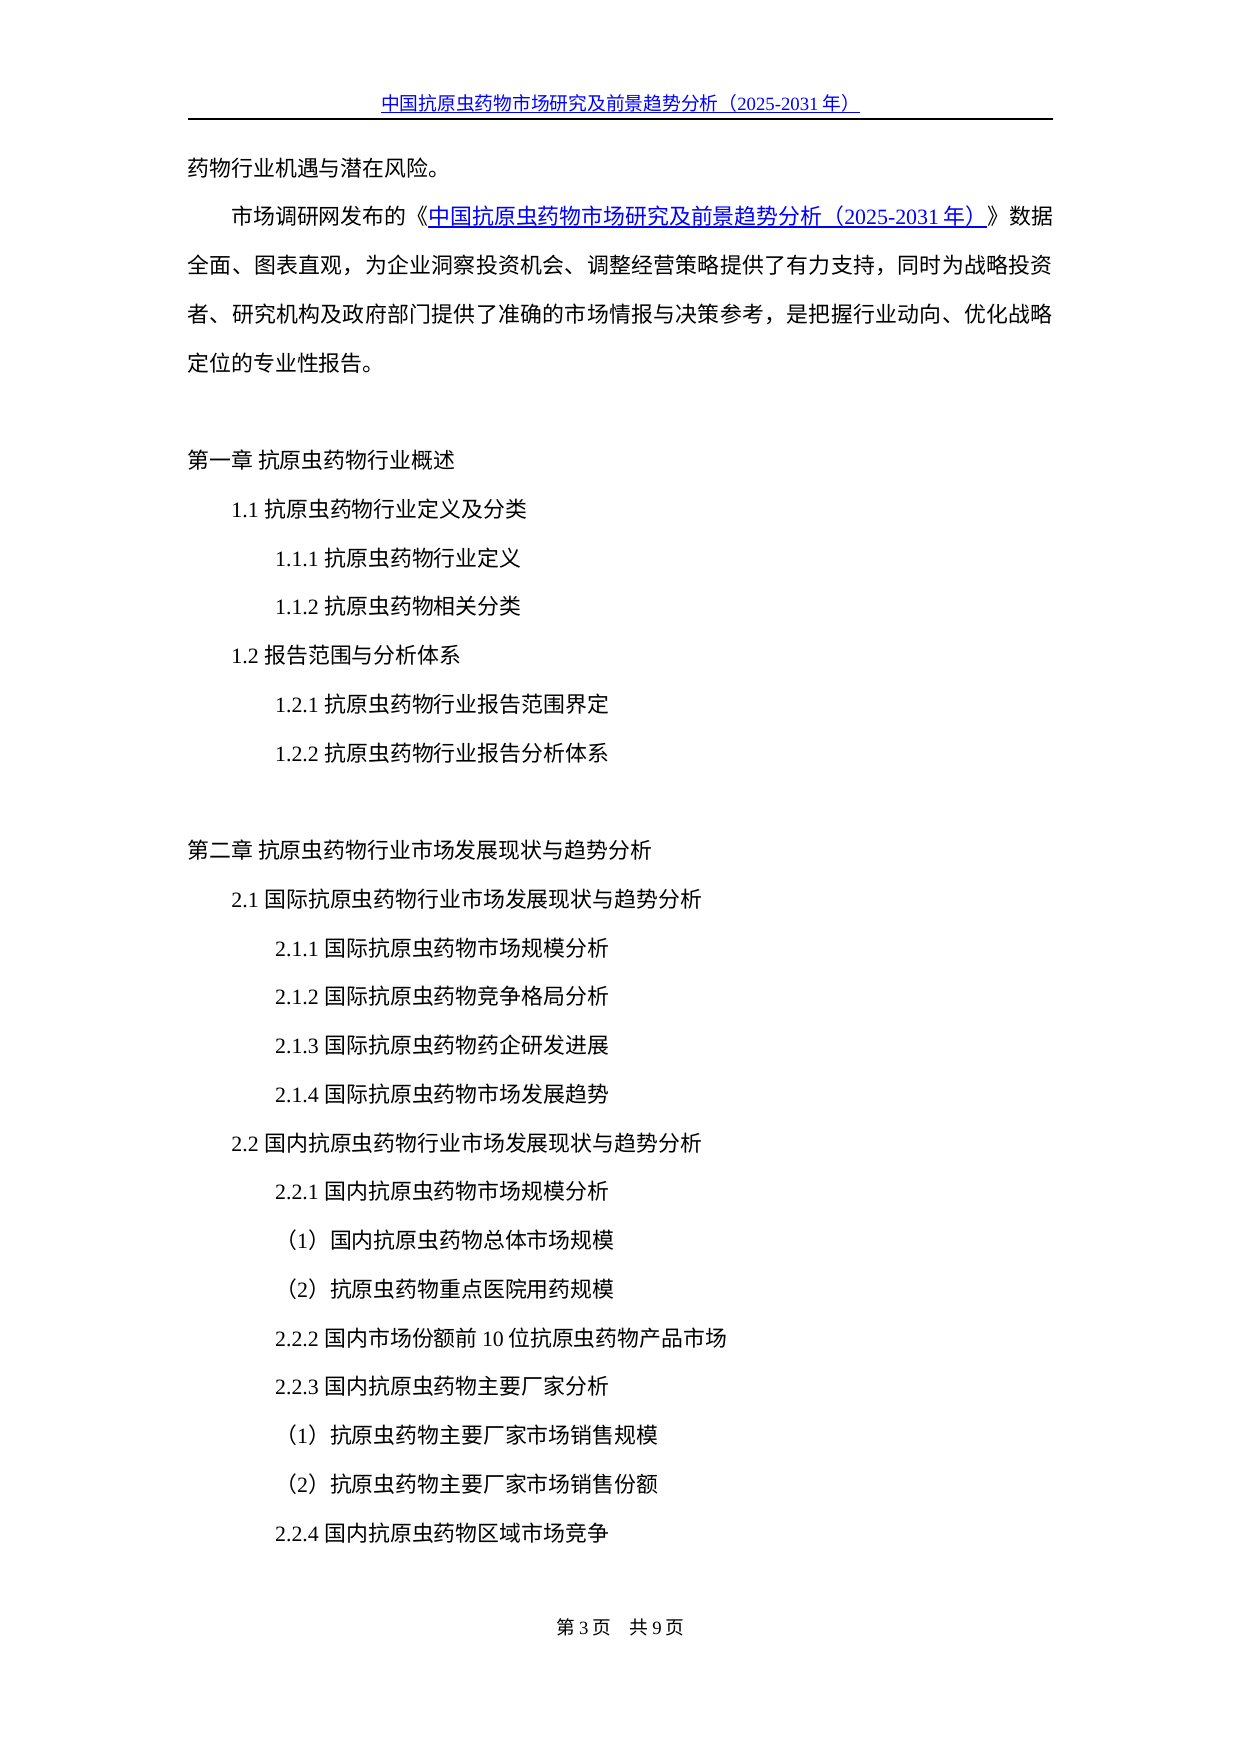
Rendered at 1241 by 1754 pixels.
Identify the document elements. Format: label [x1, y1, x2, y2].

text [187, 150, 1053, 1548]
